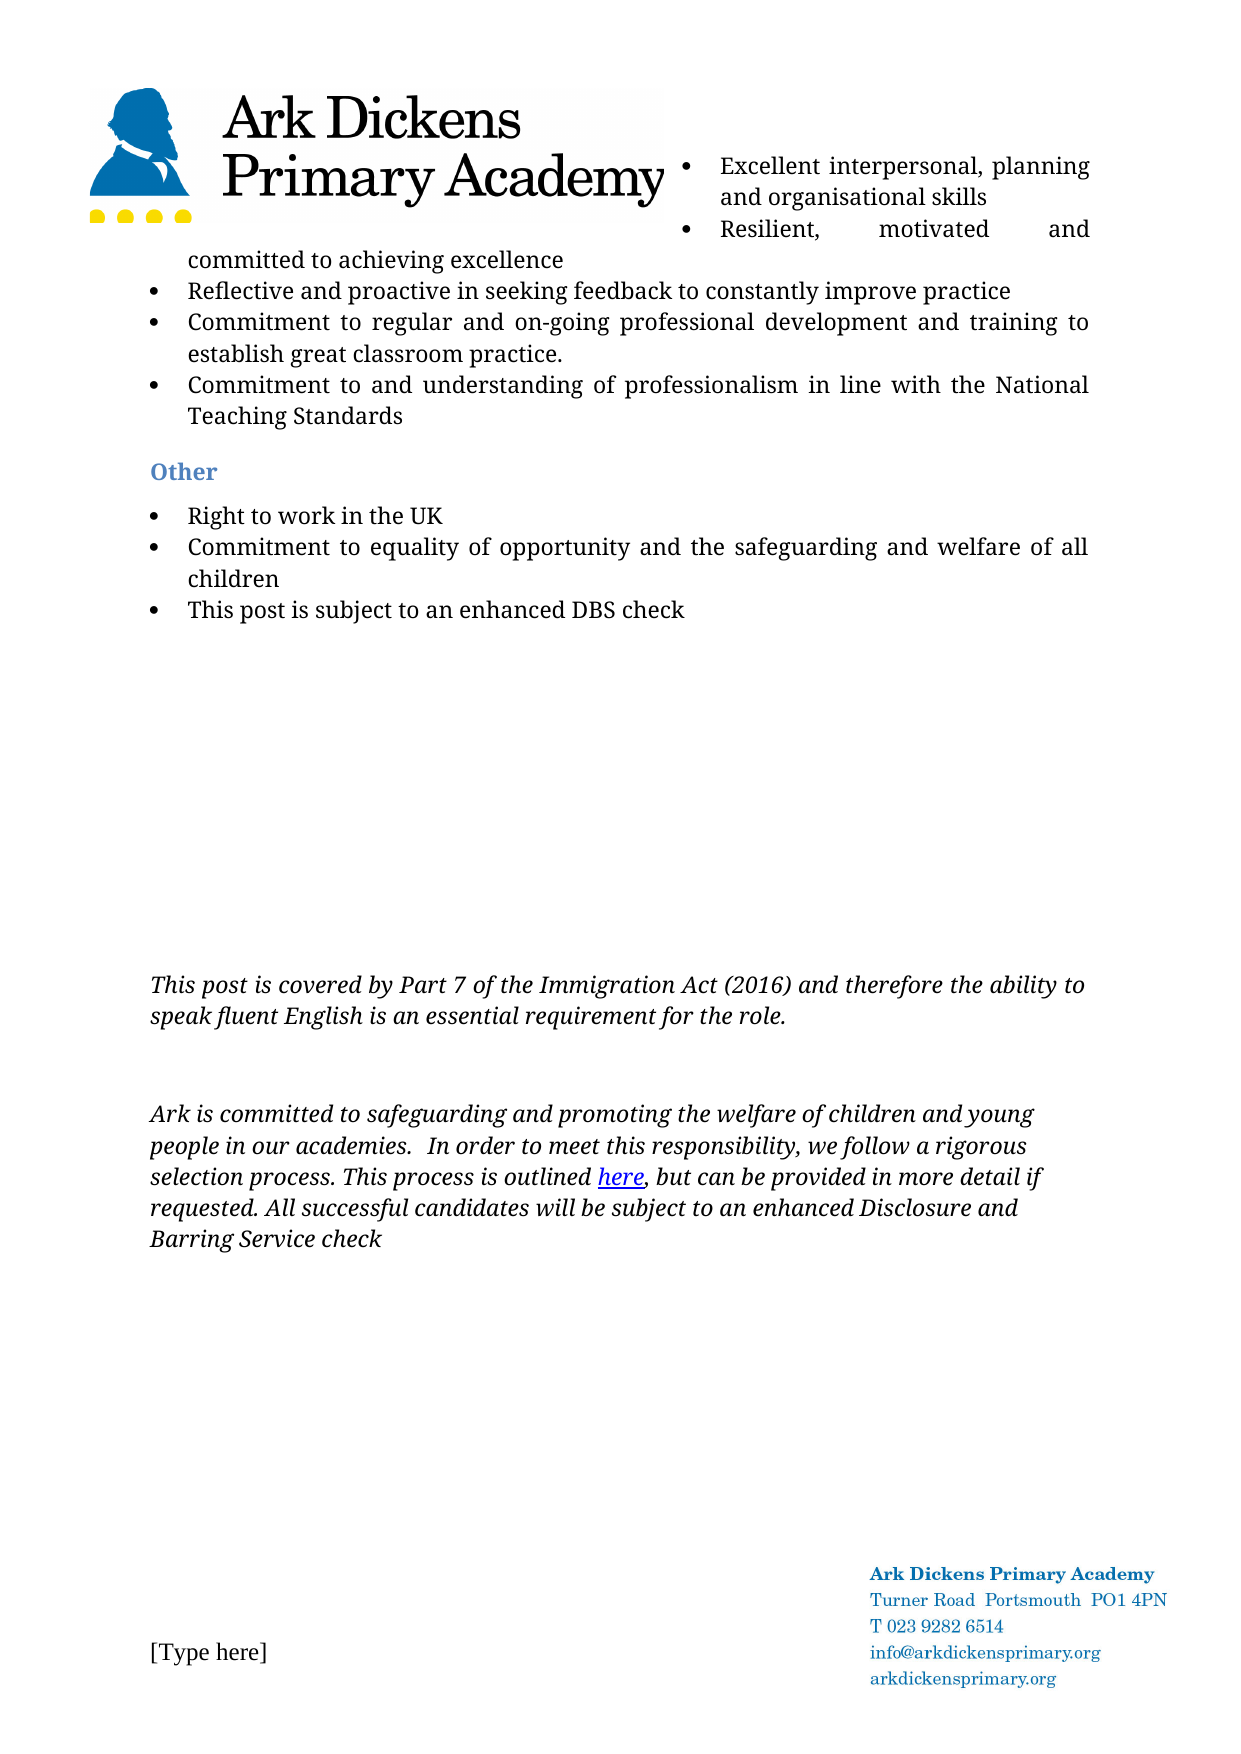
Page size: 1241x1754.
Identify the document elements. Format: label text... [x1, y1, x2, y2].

list Commitment to regular and on-going professional development and training to establish great classroom practice. [150, 306, 1090, 369]
list This post is subject to an enhanced DBS check [150, 594, 1090, 625]
list Commitment to and understanding of professionalism in line with the National Teaching Standards [150, 369, 1090, 431]
list Commitment to equality of opportunity and the safeguarding and welfare of all children [150, 531, 1090, 594]
list Reflective and proactive in seeking feedback to constantly improve practice [150, 275, 1090, 306]
list Right to work in the UK [150, 500, 1090, 531]
picture [88, 88, 664, 222]
text Other [150, 456, 1090, 487]
list Excellent interpersonal, planning and organisational skills [664, 150, 1090, 212]
list Resilient, motivated and committed to achieving excellence [150, 212, 1090, 275]
picture [0, 1557, 1238, 1754]
text Ark is committed to safeguarding and promoting the welfare of children and young people in our academies. In order to meet this responsibility, we follow a rigorous selection process. This process is outlined here, but can be provided in more detail if requested. All successful candidates will be subject to an enhanced Disclosure and Barring Service check [150, 1098, 1090, 1255]
text This post is covered by Part 7 of the Immigration Act (2016) and therefore the ability to speak fluent English is an essential requirement for the role. [150, 969, 1090, 1031]
